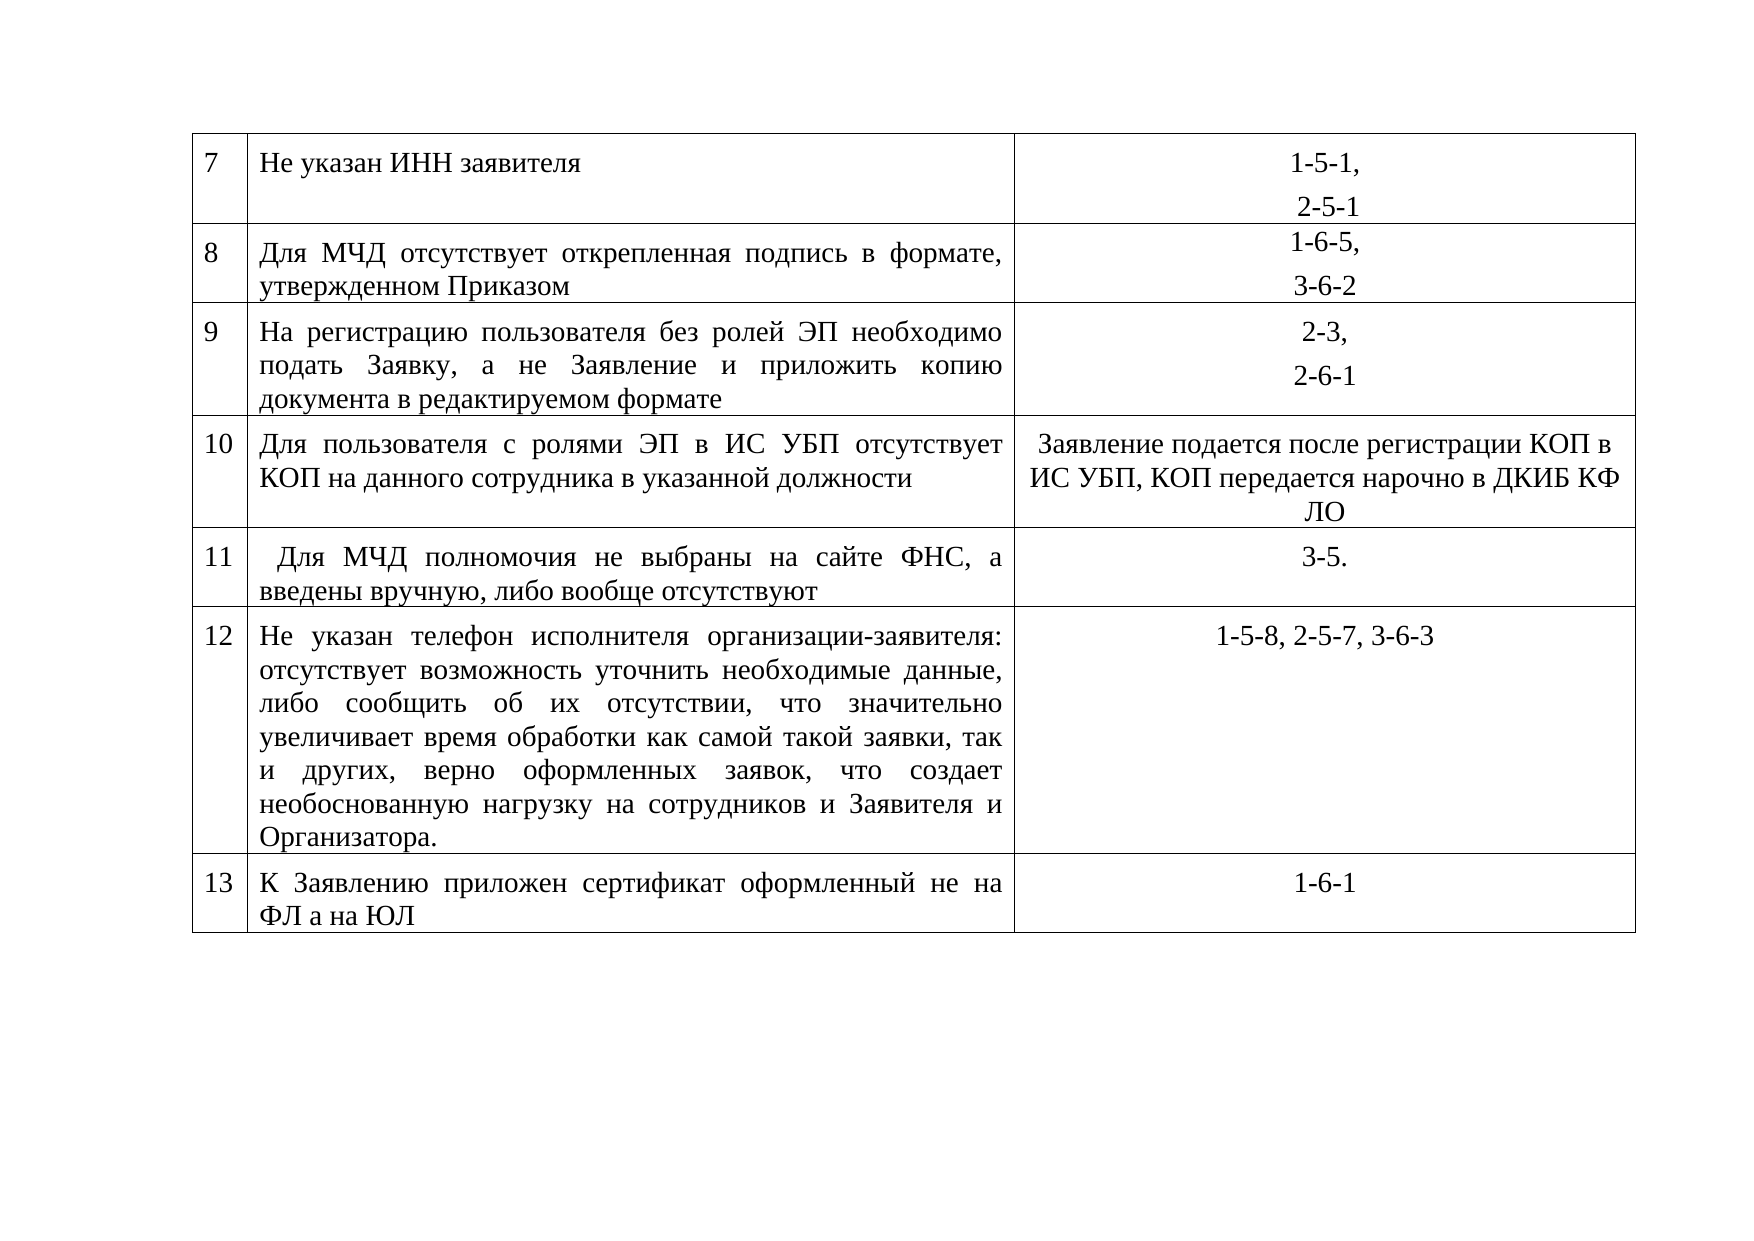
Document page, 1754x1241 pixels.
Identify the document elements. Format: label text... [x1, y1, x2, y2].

table_cell Для МЧД полномочия не выбраны на сайте ФНС, а введены вручную, либо вообще отсутствуют [248, 528, 1014, 606]
table_cell Заявление подается после регистрации КОП в ИС УБП, КОП передается нарочно в ДКИБ КФ ЛО [1015, 416, 1635, 527]
table_cell Не указан телефон исполнителя организации-заявителя: отсутствует возможность уточнить необходимые данные, либо сообщить об их отсутствии, что значительно увеличивает время обработки как самой такой заявки, так и других, верно оформленных заявок, что создает необоснованную нагрузку на сотрудников и Заявителя и Организатора. [248, 607, 1014, 853]
table_cell 13 [193, 854, 247, 932]
table_cell 8 [193, 224, 247, 302]
table_cell На регистрацию пользователя без ролей ЭП необходимо подать Заявку, а не Заявление и приложить копию документа в редактируемом формате [248, 303, 1014, 414]
table_cell 3-5. [1015, 528, 1635, 606]
table_cell 1-5-8, 2-5-7, 3-6-3 [1015, 607, 1635, 853]
table_cell 1-6-5, 3-6-2 [1015, 224, 1635, 302]
table_cell 9 [193, 303, 247, 414]
table_cell К Заявлению приложен сертификат оформленный не на ФЛ а на ЮЛ [248, 854, 1014, 932]
table_cell Для пользователя с ролями ЭП в ИС УБП отсутствует КОП на данного сотрудника в указанной должности [248, 416, 1014, 527]
table_cell 11 [193, 528, 247, 606]
table_cell 1-6-1 [1015, 854, 1635, 932]
table_cell Не указан ИНН заявителя [248, 134, 1014, 223]
table_cell 7 [193, 134, 247, 223]
table_cell 2-3, 2-6-1 [1015, 303, 1635, 414]
table_cell 10 [193, 416, 247, 527]
table_cell Для МЧД отсутствует открепленная подпись в формате, утвержденном Приказом [248, 224, 1014, 302]
table_cell 1-5-1, 2-5-1 [1015, 134, 1635, 223]
table_cell 12 [193, 607, 247, 853]
